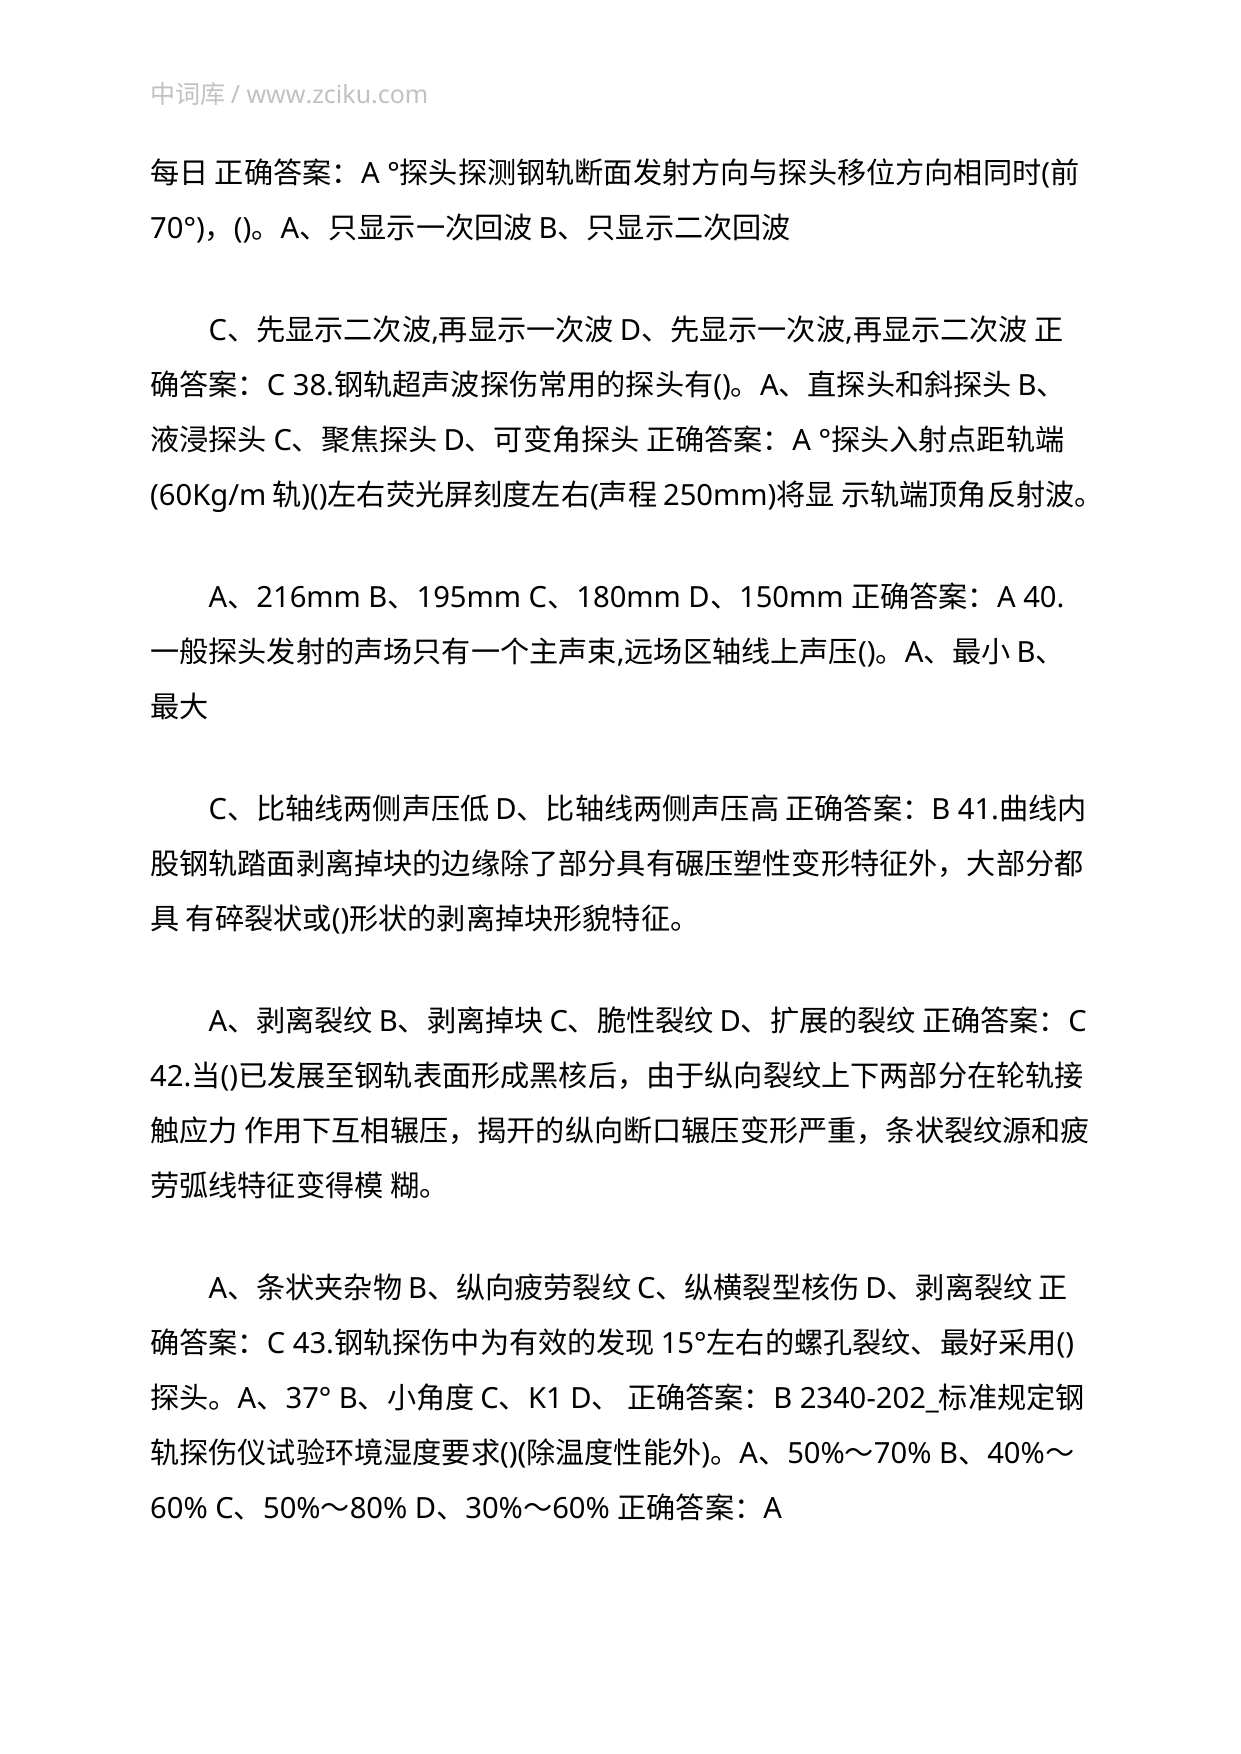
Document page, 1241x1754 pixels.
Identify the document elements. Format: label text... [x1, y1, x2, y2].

text A、剥离裂纹B、剥离掉块C、脆性裂纹D、扩展的裂纹 正确答案：C 42.当()已发展至钢轨表面形成黑核后，由于纵向裂纹上下两部分在轮轨接触应力 作用下互相辗压，揭开的纵向断口辗压变形严重，条状裂纹源和疲劳弧线特征变得模 糊。 [150, 998, 1090, 1205]
text C、比轴线两侧声压低D、比轴线两侧声压高 正确答案：B 41.曲线内股钢轨踏面剥离掉块的边缘除了部分具有碾压塑性变形特征外，大部分都具 有碎裂状或()形状的剥离掉块形貌特征。 [150, 786, 1090, 938]
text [150, 150, 1090, 247]
text C、先显示二次波,再显示一次波D、先显示一次波,再显示二次波 正确答案：C 38.钢轨超声波探伤常用的探头有()。A、直探头和斜探头B、液浸探头 C、聚焦探头D、可变角探头 正确答案：A °探头入射点距轨端(60Kg/m轨)()左右荧光屏刻度左右(声程250mm)将显 示轨端顶角反射波。 [150, 307, 1090, 514]
text A、216mm B、195mm C、180mm D、150mm 正确答案：A 40.一般探头发射的声场只有一个主声束,远场区轴线上声压()。A、最小B、最大 [150, 574, 1090, 726]
text A、条状夹杂物B、纵向疲劳裂纹C、纵横裂型核伤D、剥离裂纹 正确答案：C 43.钢轨探伤中为有效的发现15°左右的螺孔裂纹、最好采用()探头。A、37° B、小角度C、K1 D、 正确答案：B 2340-202_标准规定钢轨探伤仪试验环境湿度要求()(除温度性能外)。A、50%～70% B、40%～60% C、50%～80% D、30%～60% 正确答案：A [150, 1264, 1090, 1527]
